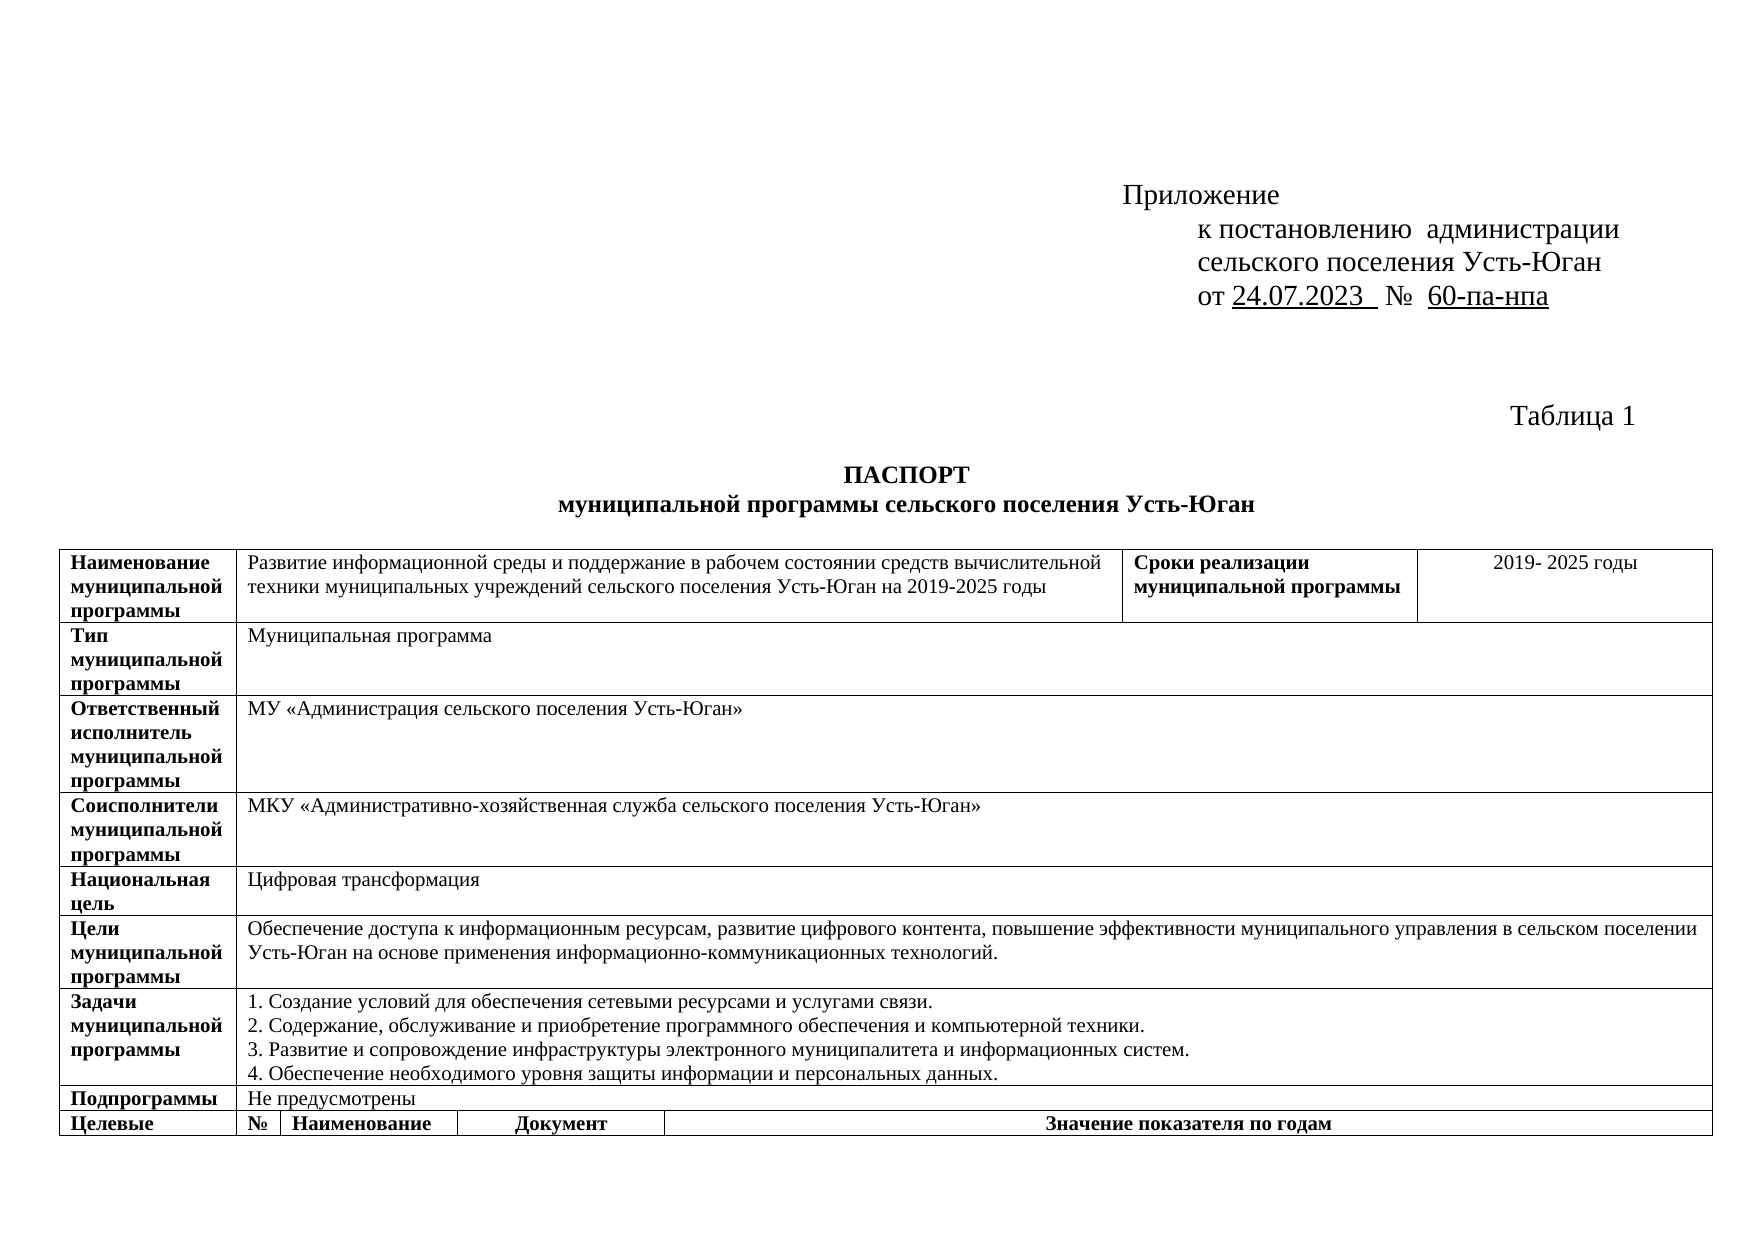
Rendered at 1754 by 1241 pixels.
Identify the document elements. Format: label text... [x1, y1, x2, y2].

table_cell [60, 1111, 236, 1135]
table_cell Не предусмотрены [237, 1086, 1712, 1110]
table_cell Задачи муниципальной программы [60, 989, 236, 1085]
table_cell Обеспечение доступа к информационным ресурсам, развитие цифрового контента, повышение эффективности муниципального управления в сельском поселении Усть-Юган на основе применения информационно-коммуникационных технологий. [237, 916, 1712, 988]
table_cell № п/п [237, 1111, 280, 1135]
text муниципальной программы сельского поселения Усть-Юган [118, 489, 1636, 517]
table_cell МКУ «Административно-хозяйственная служба сельского поселения Усть-Юган» [237, 793, 1712, 866]
table_cell 1. Создание условий для обеспечения сетевыми ресурсами и услугами связи. 2. Содержание, обслуживание и приобретение программного обеспечения и компьютерной техники. 3. Развитие и сопровождение инфраструктуры электронного муниципалитета и информационных систем. 4. Обеспечение необходимого уровня защиты информации и персональных данных. [237, 989, 1712, 1085]
table_cell Цели муниципальной программы [60, 916, 236, 988]
text к постановлению администрации [1122, 211, 1636, 244]
table_header Наименование муниципальной программы [60, 550, 236, 622]
table_cell Национальная цель [60, 867, 236, 915]
table_cell Соисполнители муниципальной программы [60, 793, 236, 866]
table_header Сроки реализации муниципальной программы [1123, 550, 1417, 622]
text Приложение [1122, 177, 1636, 211]
table_cell Цифровая трансформация [237, 867, 1712, 915]
table_cell Муниципальная программа [237, 623, 1712, 695]
table_cell Значение показателя по годам [665, 1111, 1712, 1135]
table_cell Подпрограммы [60, 1086, 236, 1110]
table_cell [458, 1111, 664, 1135]
text Таблица 1 [118, 398, 1636, 431]
text сельского поселения Усть-Юган [1122, 244, 1636, 278]
table_cell Ответственный исполнитель муниципальной программы [60, 696, 236, 792]
table_cell Тип муниципальной программы [60, 623, 236, 695]
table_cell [281, 1111, 457, 1135]
table_header Развитие информационной среды и поддержание в рабочем состоянии средств вычислительной техники муниципальных учреждений сельского поселения Усть-Юган на 2019-2025 годы [237, 550, 1122, 622]
text от 24.07.2023 № 60-па-нпа [1122, 278, 1636, 311]
table_header 2019- 2025 годы [1418, 550, 1712, 622]
text ПАСПОРТ [118, 460, 1636, 489]
table_cell МУ «Администрация сельского поселения Усть-Юган» [237, 696, 1712, 792]
